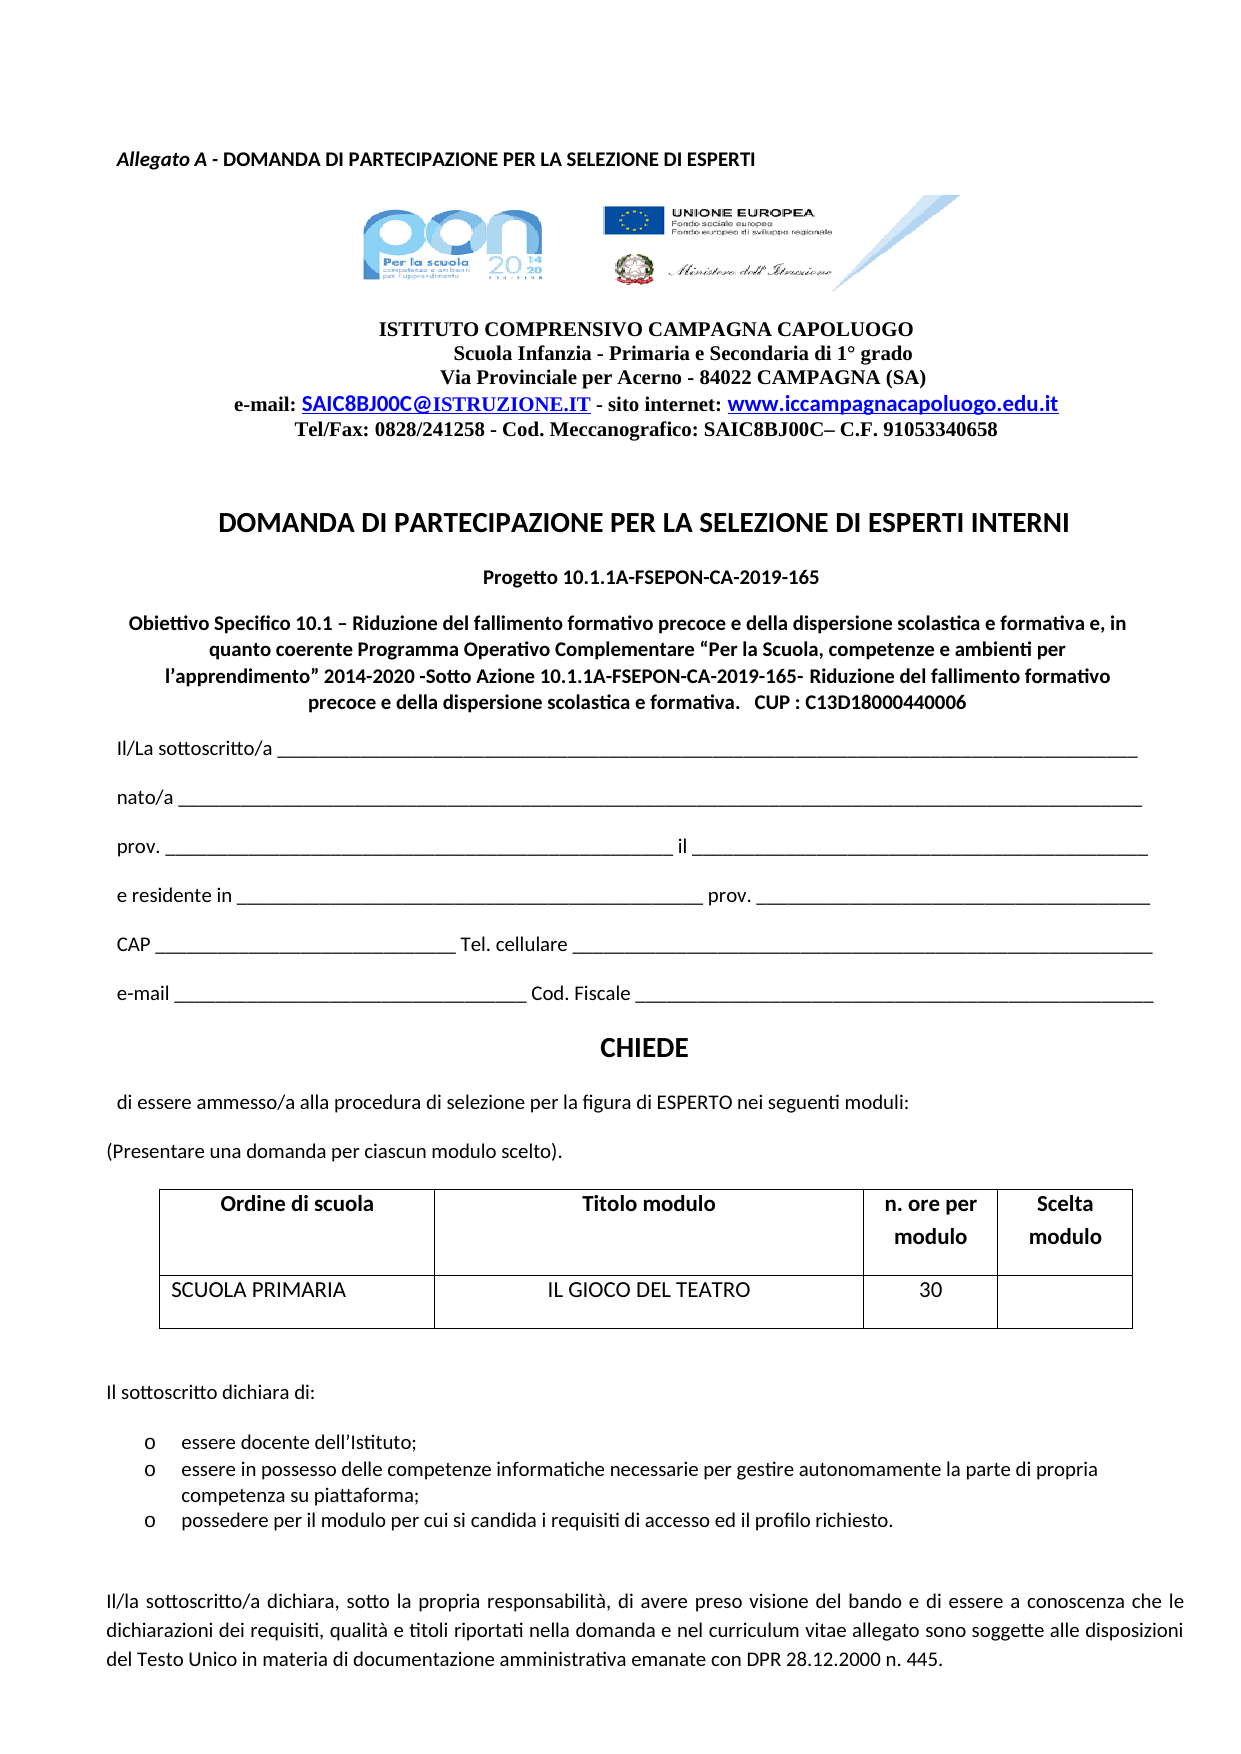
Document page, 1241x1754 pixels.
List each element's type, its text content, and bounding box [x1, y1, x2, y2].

text e residente in _____________________________________________ prov. ______________________________________ [117, 882, 1186, 908]
text Il/La sottoscritto/a ___________________________________________________________________________________ [117, 736, 1186, 761]
table_cell [998, 1276, 1132, 1328]
text di essere ammesso/a alla procedura di selezione per la figura di ESPERTO nei seguenti moduli: [117, 1089, 1172, 1115]
text ISTITUTO COMPRENSIVO CAMPAGNA CAPOLUOGO [106, 317, 1186, 341]
text Il sottoscritto dichiara di: [106, 1379, 1186, 1405]
text Via Provinciale per Acerno - 84022 CAMPAGNA (SA) [106, 365, 1186, 389]
table_header Ordine di scuola [160, 1190, 434, 1274]
text (Presentare una domanda per ciascun modulo scelto). [106, 1138, 1186, 1164]
text Progetto 10.1.1A-FSEPON-CA-2019-165 [117, 564, 1186, 589]
text Tel/Fax: 0828/241258 - Cod. Meccanografico: SAIC8BJ00C– C.F. 91053340658 [106, 417, 1186, 441]
list essere docente dell’Istituto; [144, 1429, 1186, 1456]
text e-mail: SAIC8BJ00C@ISTRUZIONE.IT - sito internet: www.iccampagnacapoluogo.edu.it [106, 389, 1186, 417]
text CHIEDE [117, 1029, 1172, 1065]
table_header n. ore per modulo [864, 1190, 997, 1274]
table_cell 30 [864, 1276, 997, 1328]
table_header Scelta modulo [998, 1190, 1132, 1274]
text Scuola Infanzia - Primaria e Secondaria di 1° grado [106, 341, 1186, 365]
text nato/a _____________________________________________________________________________________________ [117, 784, 1186, 810]
text e-mail __________________________________ Cod. Fiscale __________________________________________________ [117, 980, 1186, 1006]
list possedere per il modulo per cui si candida i requisiti di accesso ed il profilo richiesto. [144, 1508, 1186, 1534]
text Obiettivo Specifico 10.1 – Riduzione del fallimento formativo precoce e della dispersione scolastica e formativa e, in quanto coerente Programma Operativo Complementare “Per la Scuola, competenze e ambienti per l’apprendimento” 2014-2020 -Sotto Azione 10.1.1A-FSEPON-CA-2019-165- Riduzione del fallimento formativo precoce e della dispersione scolastica e formativa. CUP : C13D18000440006 [117, 610, 1139, 715]
picture [310, 195, 962, 293]
text Il/la sottoscritto/a dichiara, sotto la propria responsabilità, di avere preso visione del bando e di essere a conoscenza che le dichiarazioni dei requisiti, qualità e titoli riportati nella domanda e nel curriculum vitae allegato sono soggette alle disposizioni del Testo Unico in materia di documentazione amministrativa emanate con DPR 28.12.2000 n. 445. [106, 1588, 1186, 1672]
text DOMANDA DI PARTECIPAZIONE PER LA SELEZIONE DI ESPERTI INTERNI [117, 504, 1172, 539]
table_cell IL GIOCO DEL TEATRO [435, 1276, 863, 1328]
text CAP _____________________________ Tel. cellulare ________________________________________________________ [117, 931, 1186, 957]
list essere in possesso delle competenze informatiche necessarie per gestire autonomamente la parte di propria competenza su piattaforma; [144, 1456, 1186, 1508]
text prov. _________________________________________________ il ____________________________________________ [117, 833, 1186, 859]
table_cell SCUOLA PRIMARIA [160, 1276, 434, 1328]
text Allegato A - DOMANDA DI PARTECIPAZIONE PER LA SELEZIONE DI ESPERTI [117, 146, 1172, 172]
table_header Titolo modulo [435, 1190, 863, 1274]
